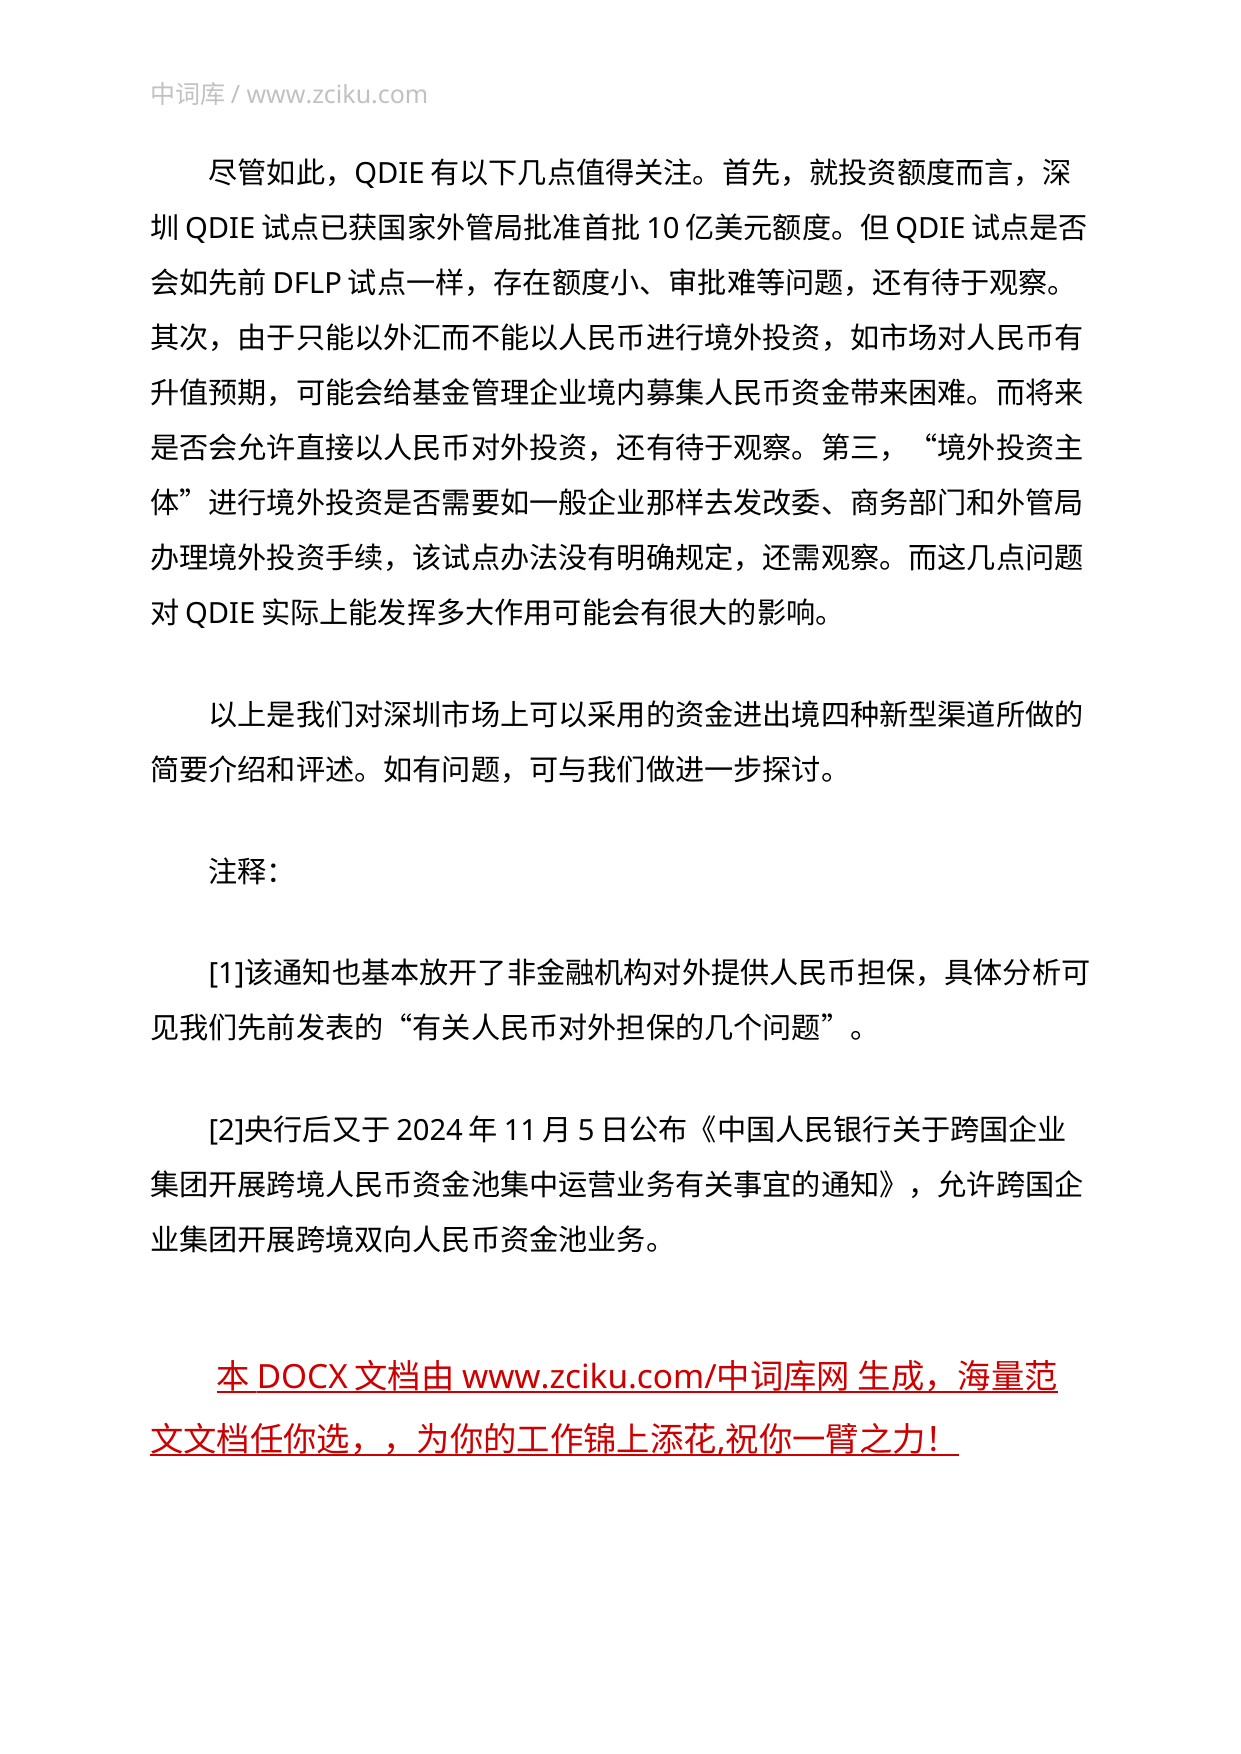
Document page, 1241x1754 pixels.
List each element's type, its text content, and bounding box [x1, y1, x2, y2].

text [2]央行后又于2024年11月5日公布《中国人民银行关于跨国企业集团开展跨境人民币资金池集中运营业务有关事宜的通知》，允许跨国企业集团开展跨境双向人民币资金池业务。 [150, 1107, 1090, 1259]
text 以上是我们对深圳市场上可以采用的资金进出境四种新型渠道所做的简要介绍和评述。如有问题，可与我们做进一步探讨。 [150, 691, 1090, 789]
text 尽管如此，QDIE有以下几点值得关注。首先，就投资额度而言，深圳QDIE试点已获国家外管局批准首批10亿美元额度。但QDIE试点是否会如先前DFLP试点一样，存在额度小、审批难等问题，还有待于观察。其次，由于只能以外汇而不能以人民币进行境外投资，如市场对人民币有升值预期，可能会给基金管理企业境内募集人民币资金带来困难。而将来是否会允许直接以人民币对外投资，还有待于观察。第三，“境外投资主体”进行境外投资是否需要如一般企业那样去发改委、商务部门和外管局办理境外投资手续，该试点办法没有明确规定，还需观察。而这几点问题对QDIE实际上能发挥多大作用可能会有很大的影响。 [150, 150, 1090, 632]
text 注释： [150, 848, 1090, 890]
text [1]该通知也基本放开了非金融机构对外提供人民币担保，具体分析可见我们先前发表的“有关人民币对外担保的几个问题”。 [150, 950, 1090, 1047]
text 本DOCX文档由 www.zciku.com/中词库网 生成，海量范文文档任你选，，为你的工作锦上添花,祝你一臂之力！ [150, 1349, 1090, 1461]
